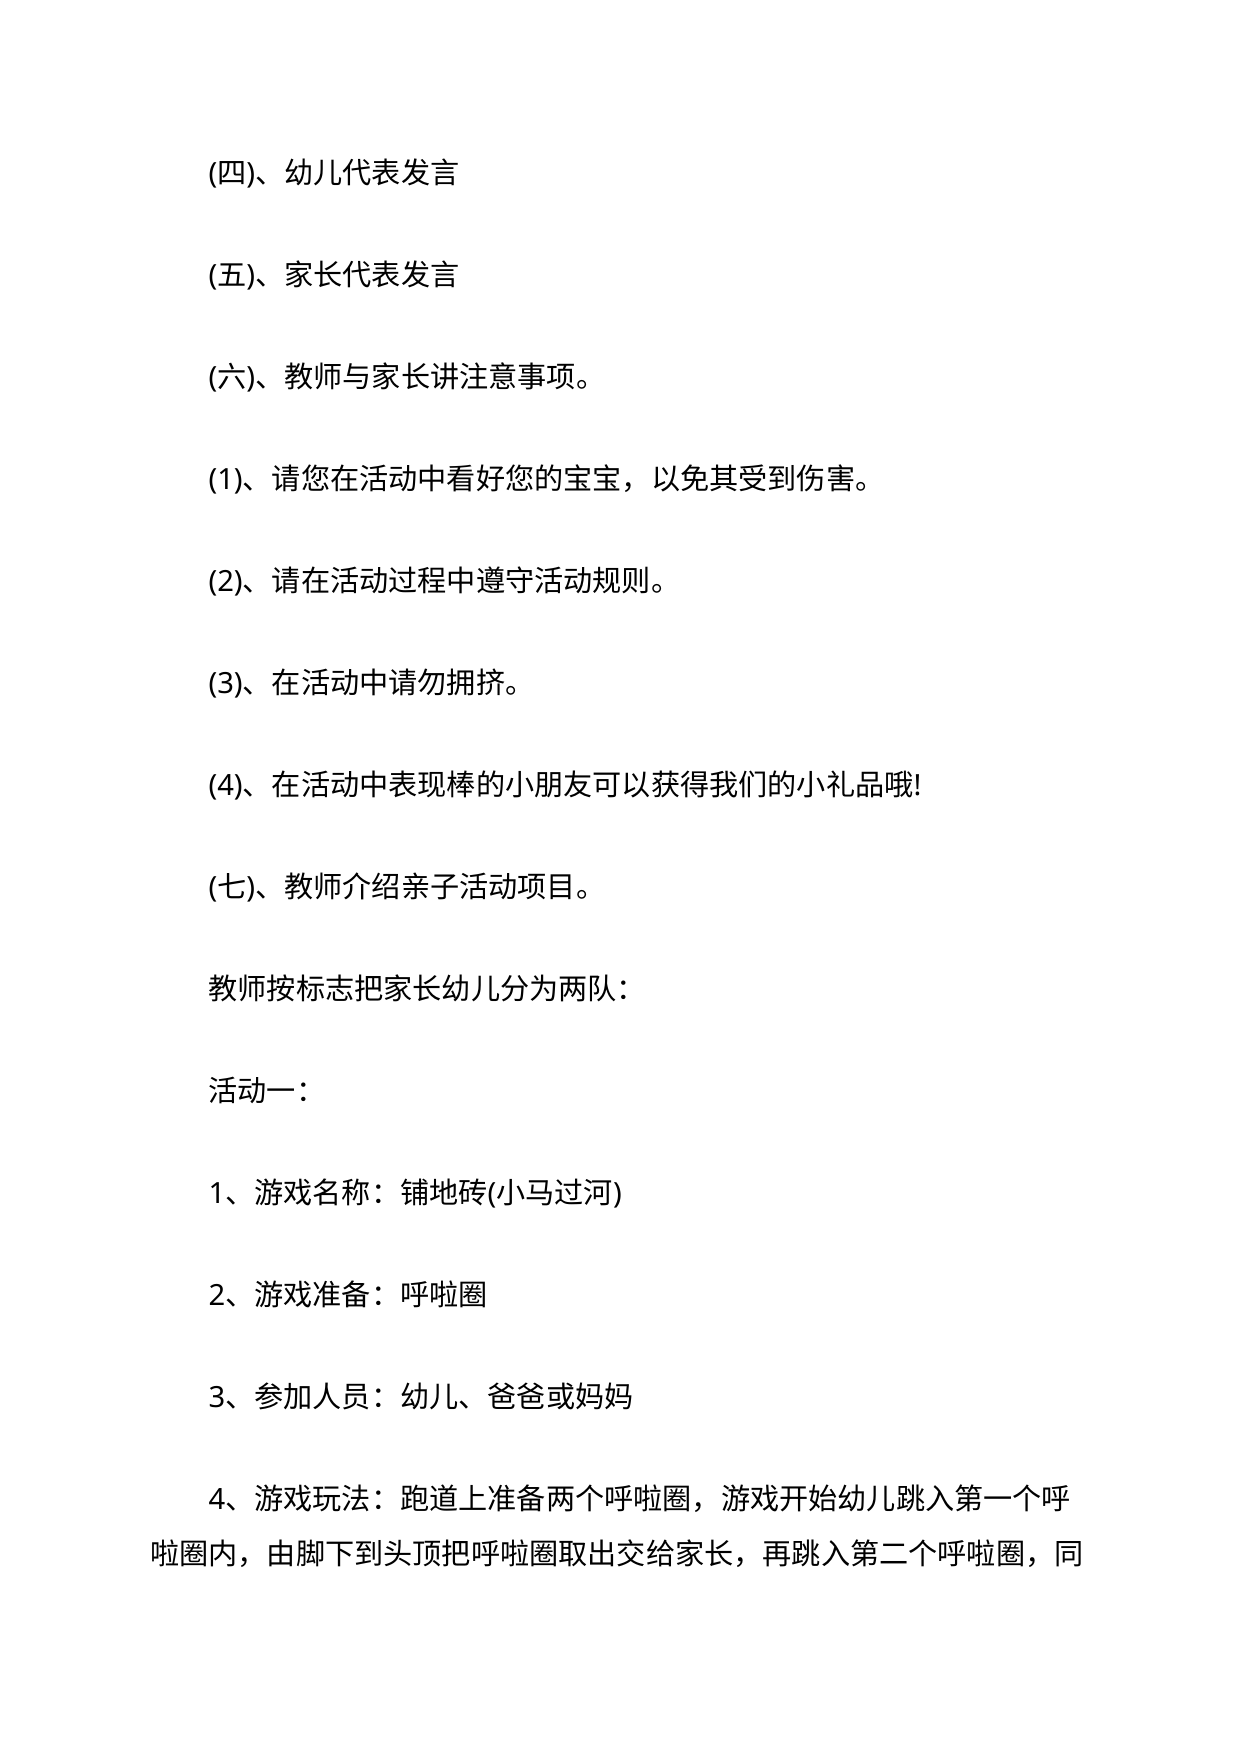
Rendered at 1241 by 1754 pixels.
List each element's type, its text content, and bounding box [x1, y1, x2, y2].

text (六)、教师与家长讲注意事项。 [150, 354, 1090, 396]
text (3)、在活动中请勿拥挤。 [150, 660, 1090, 702]
text (4)、在活动中表现棒的小朋友可以获得我们的小礼品哦! [150, 762, 1090, 804]
text (七)、教师介绍亲子活动项目。 [150, 864, 1090, 906]
text (五)、家长代表发言 [150, 252, 1090, 294]
text 3、参加人员：幼儿、爸爸或妈妈 [150, 1373, 1090, 1416]
text 1、游戏名称：铺地砖(小马过河) [150, 1169, 1090, 1212]
text 活动一： [150, 1068, 1090, 1110]
text 教师按标志把家长幼儿分为两队： [150, 966, 1090, 1008]
text (2)、请在活动过程中遵守活动规则。 [150, 558, 1090, 600]
text (1)、请您在活动中看好您的宝宝，以免其受到伤害。 [150, 456, 1090, 498]
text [150, 1475, 1090, 1573]
text (四)、幼儿代表发言 [150, 150, 1090, 192]
text 2、游戏准备：呼啦圈 [150, 1271, 1090, 1314]
